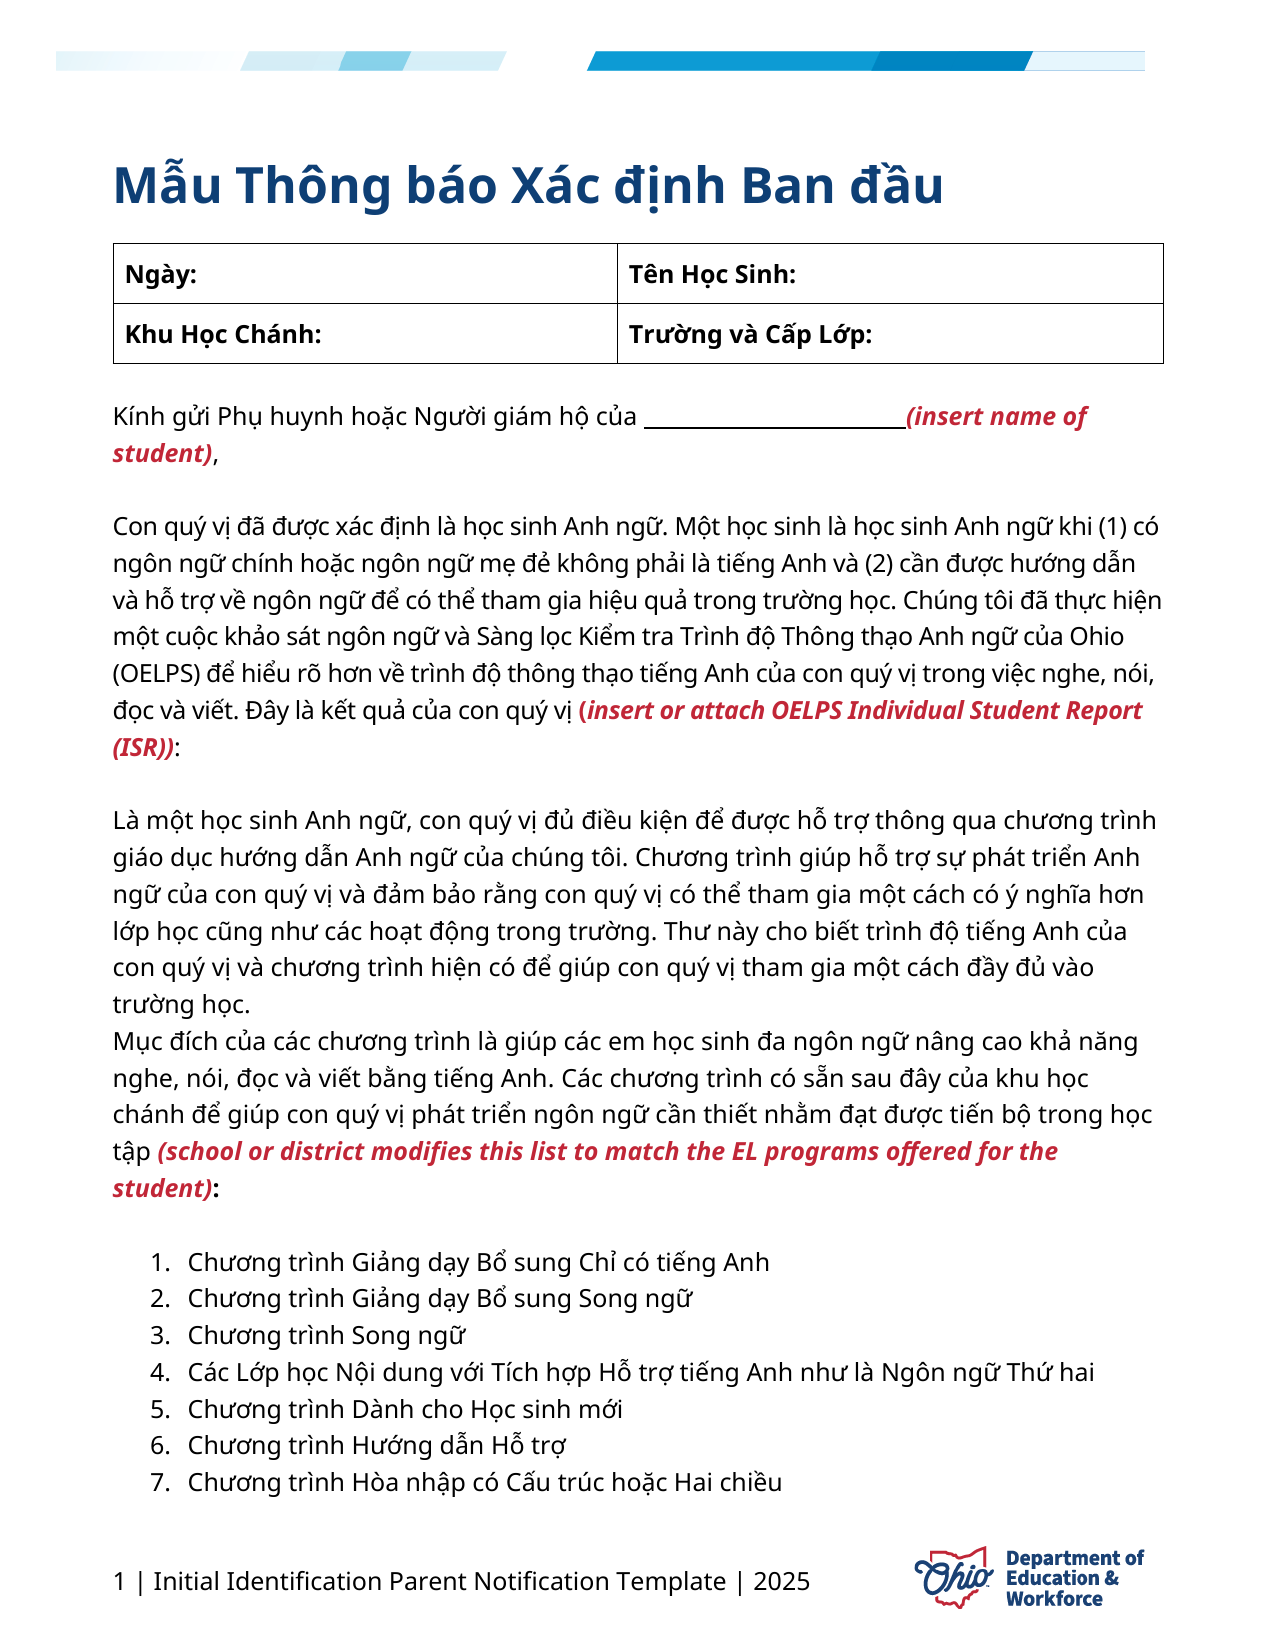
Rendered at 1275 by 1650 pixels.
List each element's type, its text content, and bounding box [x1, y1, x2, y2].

list Chương trình Song ngữ [150, 1318, 1162, 1352]
table_cell Khu Học Chánh: [114, 304, 617, 363]
list Chương trình Giảng dạy Bổ sung Chỉ có tiếng Anh [150, 1244, 1162, 1278]
text Là một học sinh Anh ngữ, con quý vị đủ điều kiện để được hỗ trợ thông qua chương trình giáo dục hướng dẫn Anh ngữ của chúng tôi. Chương trình giúp hỗ trợ sự phát triển Anh ngữ của con quý vị và đảm bảo rằng con quý vị có thể tham gia một cách có ý nghĩa hơn lớp học cũng như các hoạt động trong trường. Thư này cho biết trình độ tiếng Anh của con quý vị và chương trình hiện có để giúp con quý vị tham gia một cách đầy đủ vào trường học. [112, 803, 1162, 1021]
table_cell Trường và Cấp Lớp: [618, 304, 1163, 363]
text Mục đích của các chương trình là giúp các em học sinh đa ngôn ngữ nâng cao khả năng nghe, nói, đọc và viết bằng tiếng Anh. Các chương trình có sẵn sau đây của khu học chánh để giúp con quý vị phát triển ngôn ngữ cần thiết nhằm đạt được tiến bộ trong học tập (school or district modifies this list to match the EL programs offered for the student): [112, 1023, 1162, 1205]
list Các Lớp học Nội dung với Tích hợp Hỗ trợ tiếng Anh như là Ngôn ngữ Thứ hai [150, 1354, 1162, 1388]
list Chương trình Hướng dẫn Hỗ trợ [150, 1428, 1162, 1462]
table_header Ngày: [114, 244, 617, 303]
text Con quý vị đã được xác định là học sinh Anh ngữ. Một học sinh là học sinh Anh ngữ khi (1) có ngôn ngữ chính hoặc ngôn ngữ mẹ đẻ không phải là tiếng Anh và (2) cần được hướng dẫn và hỗ trợ về ngôn ngữ để có thể tham gia hiệu quả trong trường học. Chúng tôi đã thực hiện một cuộc khảo sát ngôn ngữ và Sàng lọc Kiểm tra Trình độ Thông thạo Anh ngữ của Ohio (OELPS) để hiểu rõ hơn về trình độ thông thạo tiếng Anh của con quý vị trong việc nghe, nói, đọc và viết. Đây là kết quả của con quý vị (insert or attach OELPS Individual Student Report (ISR)): [112, 509, 1162, 763]
list Chương trình Hòa nhập có Cấu trúc hoặc Hai chiều [150, 1465, 1162, 1499]
list Chương trình Dành cho Học sinh mới [150, 1391, 1162, 1425]
text Mẫu Thông báo Xác định Ban đầu [112, 150, 1162, 218]
text Kính gửi Phụ huynh hoặc Người giám hộ của _______________________ (insert name of student), [112, 398, 1162, 469]
list Chương trình Giảng dạy Bổ sung Song ngữ [150, 1281, 1162, 1315]
table_header Tên Học Sinh: [618, 244, 1163, 303]
picture [0, 19, 1229, 1647]
